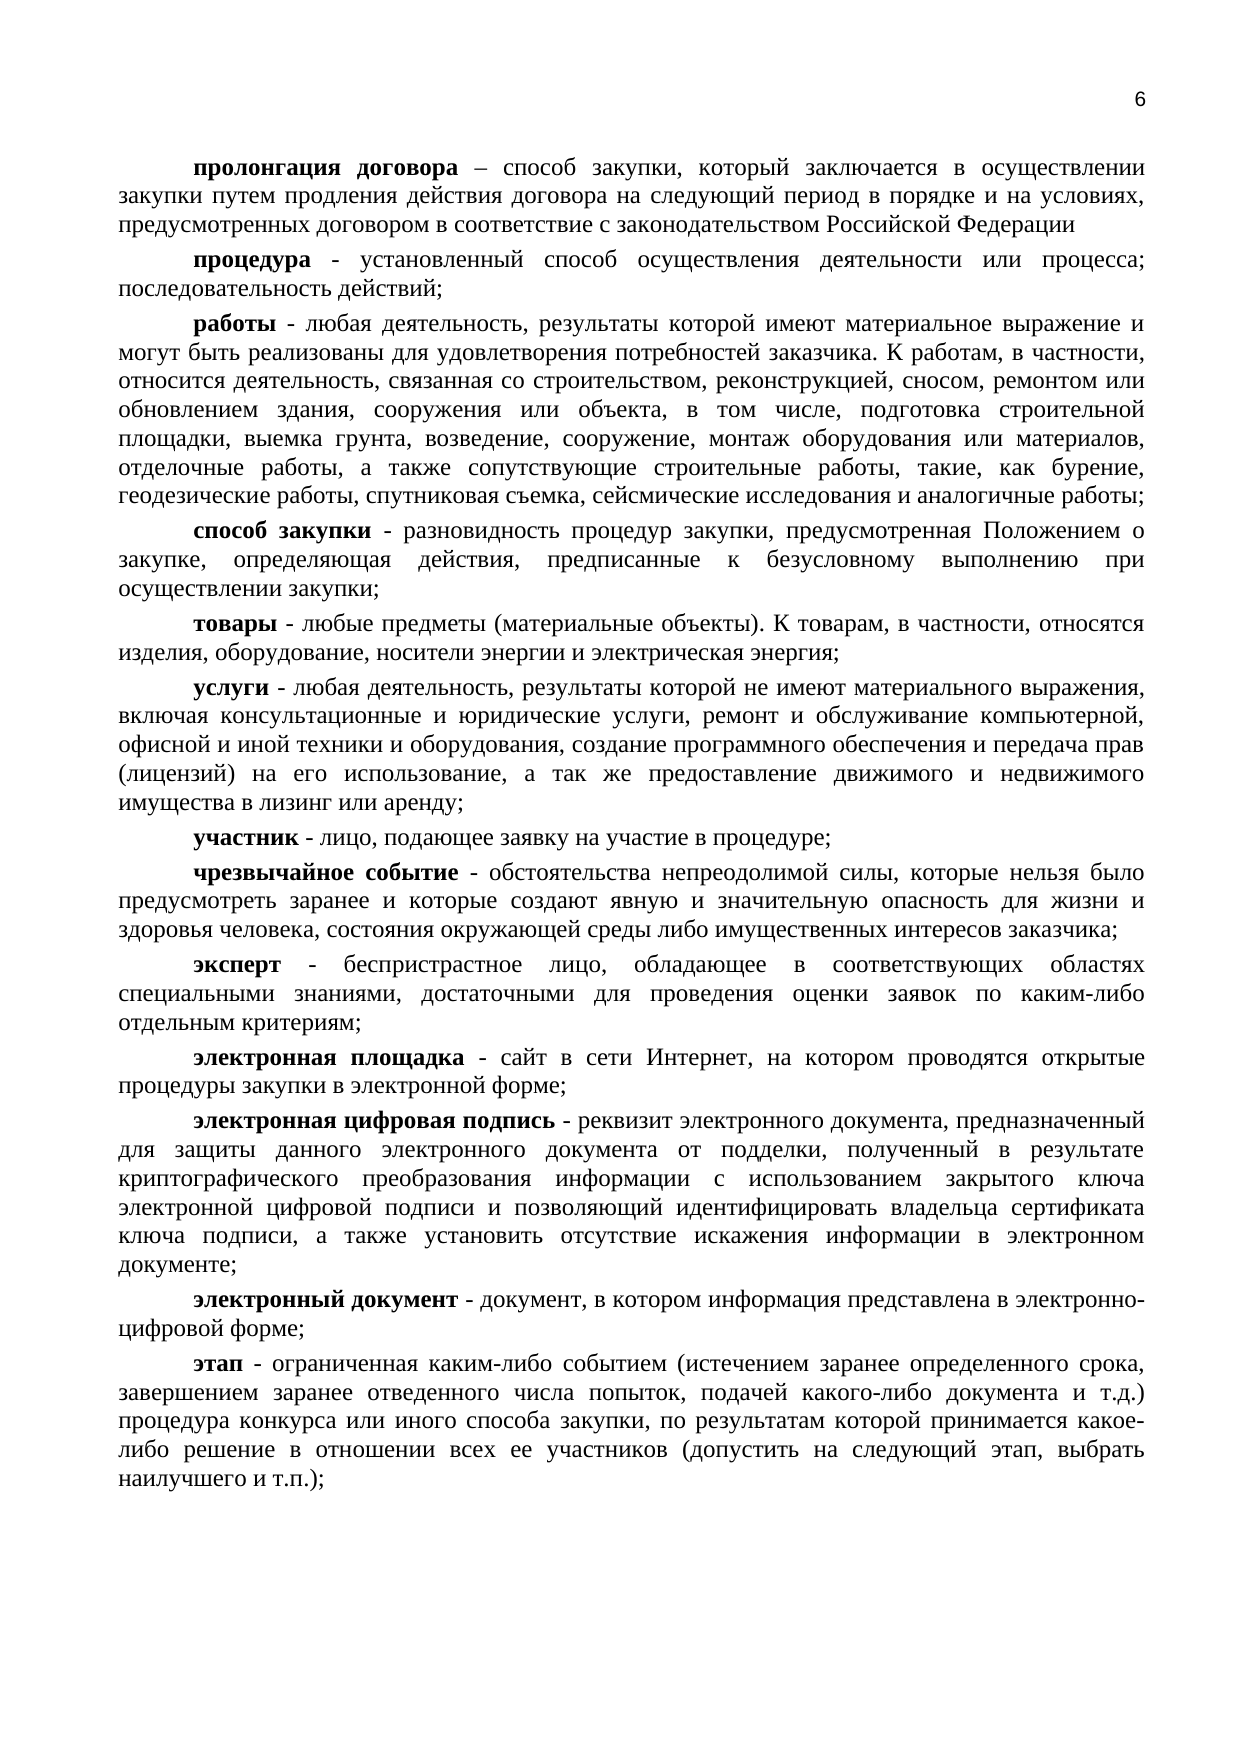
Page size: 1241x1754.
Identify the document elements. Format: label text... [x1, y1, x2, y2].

text пролонгация договора – способ закупки, который заключается в осуществлении закупки путем продления действия договора на следующий период в порядке и на условиях, предусмотренных договором в соответствие с законодательством Российской Федерации [118, 152, 1146, 238]
text электронный документ - документ, в котором информация представлена в электронно-цифровой форме; [118, 1284, 1146, 1342]
text процедура - установленный способ осуществления деятельности или процесса; последовательность действий; [118, 244, 1146, 302]
text услуги - любая деятельность, результаты которой не имеют материального выражения, включая консультационные и юридические услуги, ремонт и обслуживание компьютерной, офисной и иной техники и оборудования, создание программного обеспечения и передача прав (лицензий) на его использование, а так же предоставление движимого и недвижимого имущества в лизинг или аренду; [118, 672, 1146, 815]
text этап - ограниченная каким-либо событием (истечением заранее определенного срока, завершением заранее отведенного числа попыток, подачей какого-либо документа и т.д.) процедура конкурса или иного способа закупки, по результатам которой принимается какое-либо решение в отношении всех ее участников (допустить на следующий этап, выбрать наилучшего и т.п.); [118, 1348, 1146, 1492]
text способ закупки - разновидность процедур закупки, предусмотренная Положением о закупке, определяющая действия, предписанные к безусловному выполнению при осуществлении закупки; [118, 515, 1146, 602]
text электронная цифровая подпись - реквизит электронного документа, предназначенный для защиты данного электронного документа от подделки, полученный в результате криптографического преобразования информации с использованием закрытого ключа электронной цифровой подписи и позволяющий идентифицировать владельца сертификата ключа подписи, а также установить отсутствие искажения информации в электронном документе; [118, 1105, 1146, 1278]
text эксперт - беспристрастное лицо, обладающее в соответствующих областях специальными знаниями, достаточными для проведения оценки заявок по каким-либо отдельным критериям; [118, 949, 1146, 1035]
text работы - любая деятельность, результаты которой имеют материальное выражение и могут быть реализованы для удовлетворения потребностей заказчика. К работам, в частности, относится деятельность, связанная со строительством, реконструкцией, сносом, ремонтом или обновлением здания, сооружения или объекта, в том числе, подготовка строительной площадки, выемка грунта, возведение, сооружение, монтаж оборудования или материалов, отделочные работы, а также сопутствующие строительные работы, такие, как бурение, геодезические работы, спутниковая съемка, сейсмические исследования и аналогичные работы; [118, 308, 1146, 509]
text товары - любые предметы (материальные объекты). К товарам, в частности, относятся изделия, оборудование, носители энергии и электрическая энергия; [118, 608, 1146, 665]
text чрезвычайное событие - обстоятельства непреодолимой силы, которые нельзя было предусмотреть заранее и которые создают явную и значительную опасность для жизни и здоровья человека, состояния окружающей среды либо имущественных интересов заказчика; [118, 857, 1146, 943]
text электронная площадка - сайт в сети Интернет, на котором проводятся открытые процедуры закупки в электронной форме; [118, 1042, 1146, 1099]
text участник - лицо, подающее заявку на участие в процедуре; [118, 822, 1146, 850]
